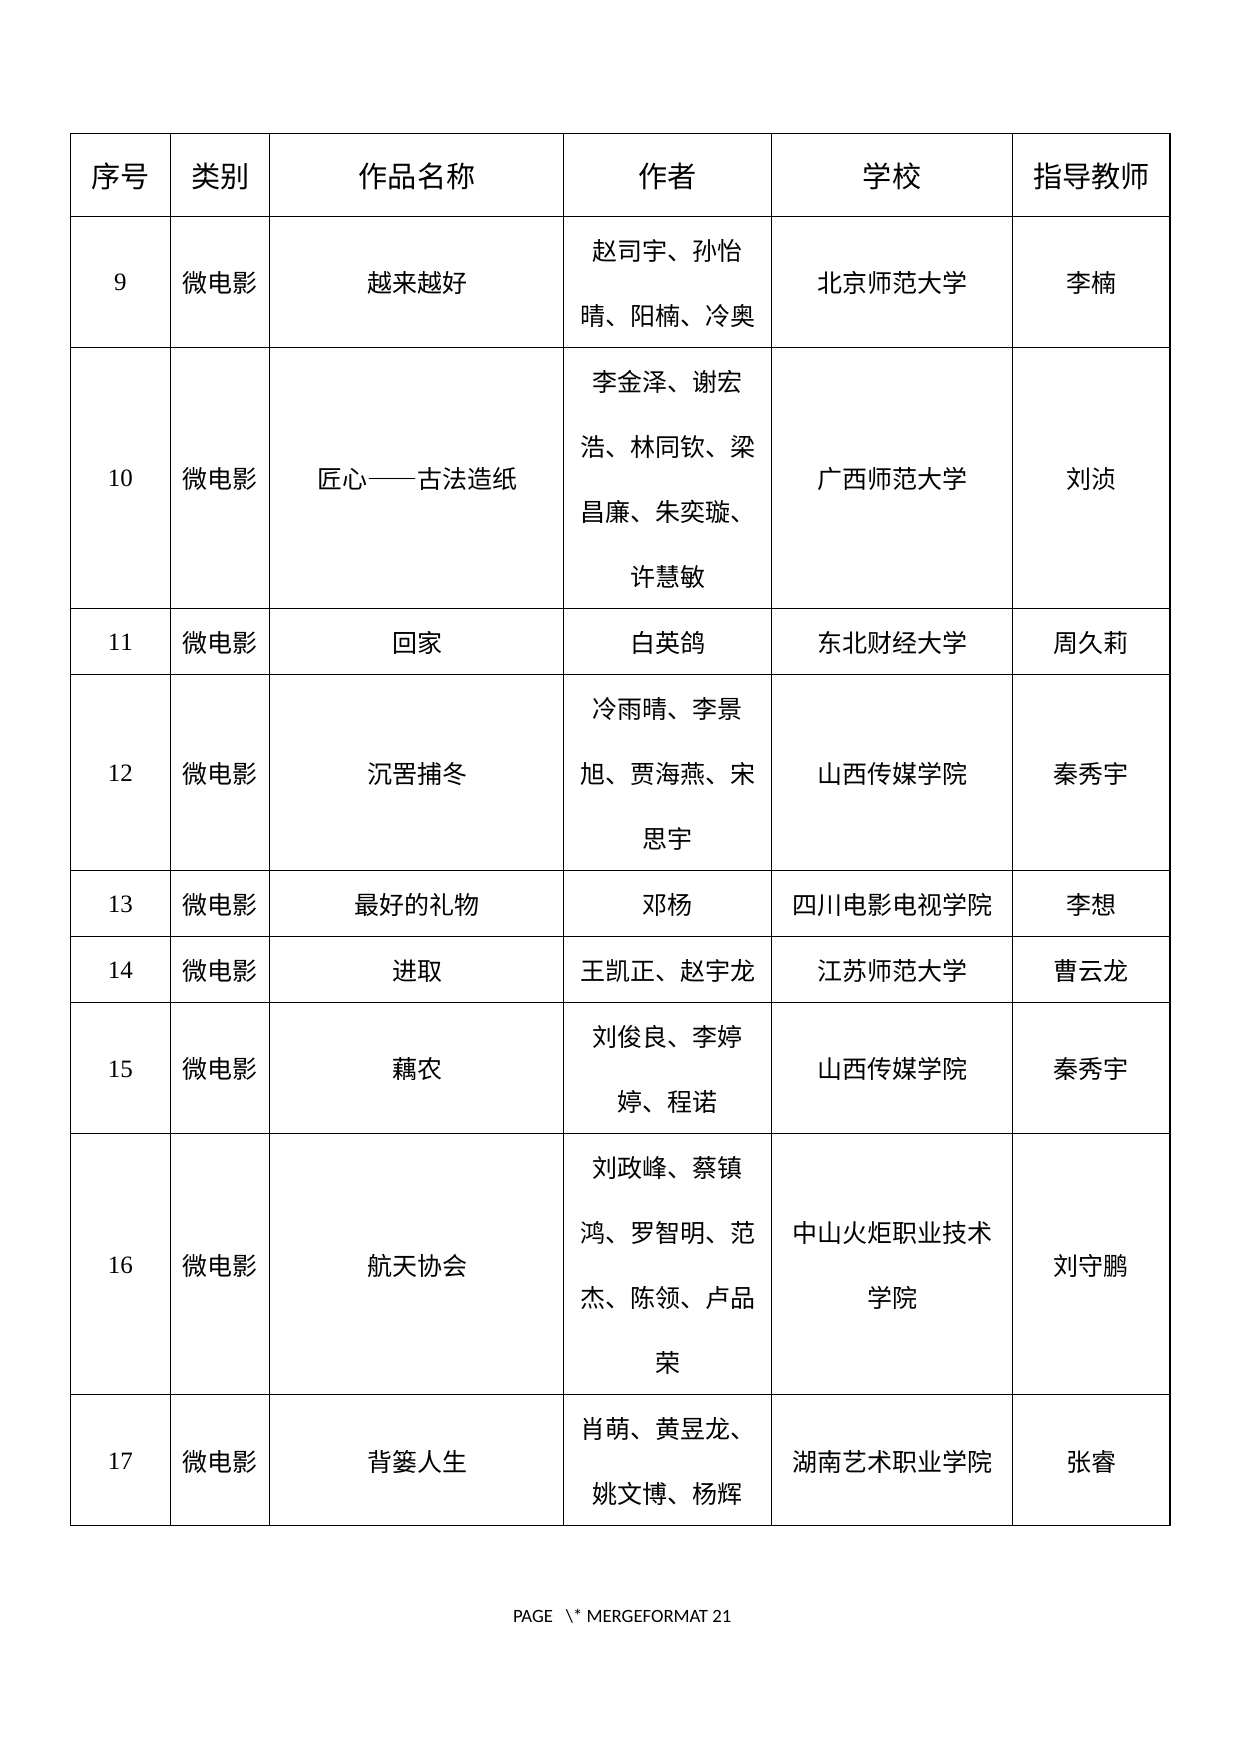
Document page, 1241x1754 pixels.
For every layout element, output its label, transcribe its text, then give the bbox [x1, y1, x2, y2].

table_cell 张睿 [1013, 1395, 1169, 1525]
table_cell 刘守鹏 [1013, 1134, 1169, 1394]
table_cell 曹云龙 [1013, 937, 1169, 1002]
table_cell 微电影 [171, 1134, 269, 1394]
table_cell 中山火炬职业技术学院 [772, 1134, 1012, 1394]
table_cell 16 [71, 1134, 170, 1394]
table_cell 山西传媒学院 [772, 675, 1012, 870]
table_cell 最好的礼物 [270, 871, 563, 936]
table_cell 广西师范大学 [772, 348, 1012, 608]
table_cell 12 [71, 675, 170, 870]
table_cell 北京师范大学 [772, 217, 1012, 347]
table_cell 秦秀宇 [1013, 675, 1169, 870]
table_cell 藕农 [270, 1003, 563, 1133]
table_cell 湖南艺术职业学院 [772, 1395, 1012, 1525]
table_cell 刘俊良、李婷婷、程诺 [564, 1003, 771, 1133]
table_cell 东北财经大学 [772, 609, 1012, 674]
table_cell 9 [71, 217, 170, 347]
table_cell 冷雨晴、李景旭、贾海燕、宋思宇 [564, 675, 771, 870]
table_cell 越来越好 [270, 217, 563, 347]
table_cell 李想 [1013, 871, 1169, 936]
table_cell 回家 [270, 609, 563, 674]
table_cell 微电影 [171, 675, 269, 870]
table_cell 微电影 [171, 937, 269, 1002]
table_cell 14 [71, 937, 170, 1002]
table_header 学校 [772, 134, 1012, 216]
table_header 序号 [71, 134, 170, 216]
table_cell 山西传媒学院 [772, 1003, 1012, 1133]
table_cell 13 [71, 871, 170, 936]
table_cell 刘浈 [1013, 348, 1169, 608]
table_cell 微电影 [171, 1395, 269, 1525]
table_cell 江苏师范大学 [772, 937, 1012, 1002]
table_cell 17 [71, 1395, 170, 1525]
table_cell 微电影 [171, 217, 269, 347]
table_cell 匠心——古法造纸 [270, 348, 563, 608]
table_cell 微电影 [171, 609, 269, 674]
table_cell 微电影 [171, 348, 269, 608]
table_cell 15 [71, 1003, 170, 1133]
table_cell 微电影 [171, 871, 269, 936]
table_cell 四川电影电视学院 [772, 871, 1012, 936]
table_header 作者 [564, 134, 771, 216]
table_cell 进取 [270, 937, 563, 1002]
table_cell 10 [71, 348, 170, 608]
table_cell 肖萌、黄昱龙、姚文博、杨辉 [564, 1395, 771, 1525]
table_cell 11 [71, 609, 170, 674]
table_cell 沉罟捕冬 [270, 675, 563, 870]
table_cell 刘政峰、蔡镇鸿、罗智明、范杰、陈领、卢品荣 [564, 1134, 771, 1394]
table_cell 李楠 [1013, 217, 1169, 347]
table_cell 背篓人生 [270, 1395, 563, 1525]
table_cell 李金泽、谢宏浩、林同钦、梁昌廉、朱奕璇、许慧敏 [564, 348, 771, 608]
table_cell 白英鸽 [564, 609, 771, 674]
table_cell 航天协会 [270, 1134, 563, 1394]
table_header 作品名称 [270, 134, 563, 216]
table_header 类别 [171, 134, 269, 216]
table_cell 王凯正、赵宇龙 [564, 937, 771, 1002]
table_cell 赵司宇、孙怡晴、阳楠、冷奥 [564, 217, 771, 347]
table_cell 微电影 [171, 1003, 269, 1133]
table_cell 邓杨 [564, 871, 771, 936]
table_cell 秦秀宇 [1013, 1003, 1169, 1133]
table_header 指导教师 [1013, 134, 1169, 216]
table_cell 周久莉 [1013, 609, 1169, 674]
